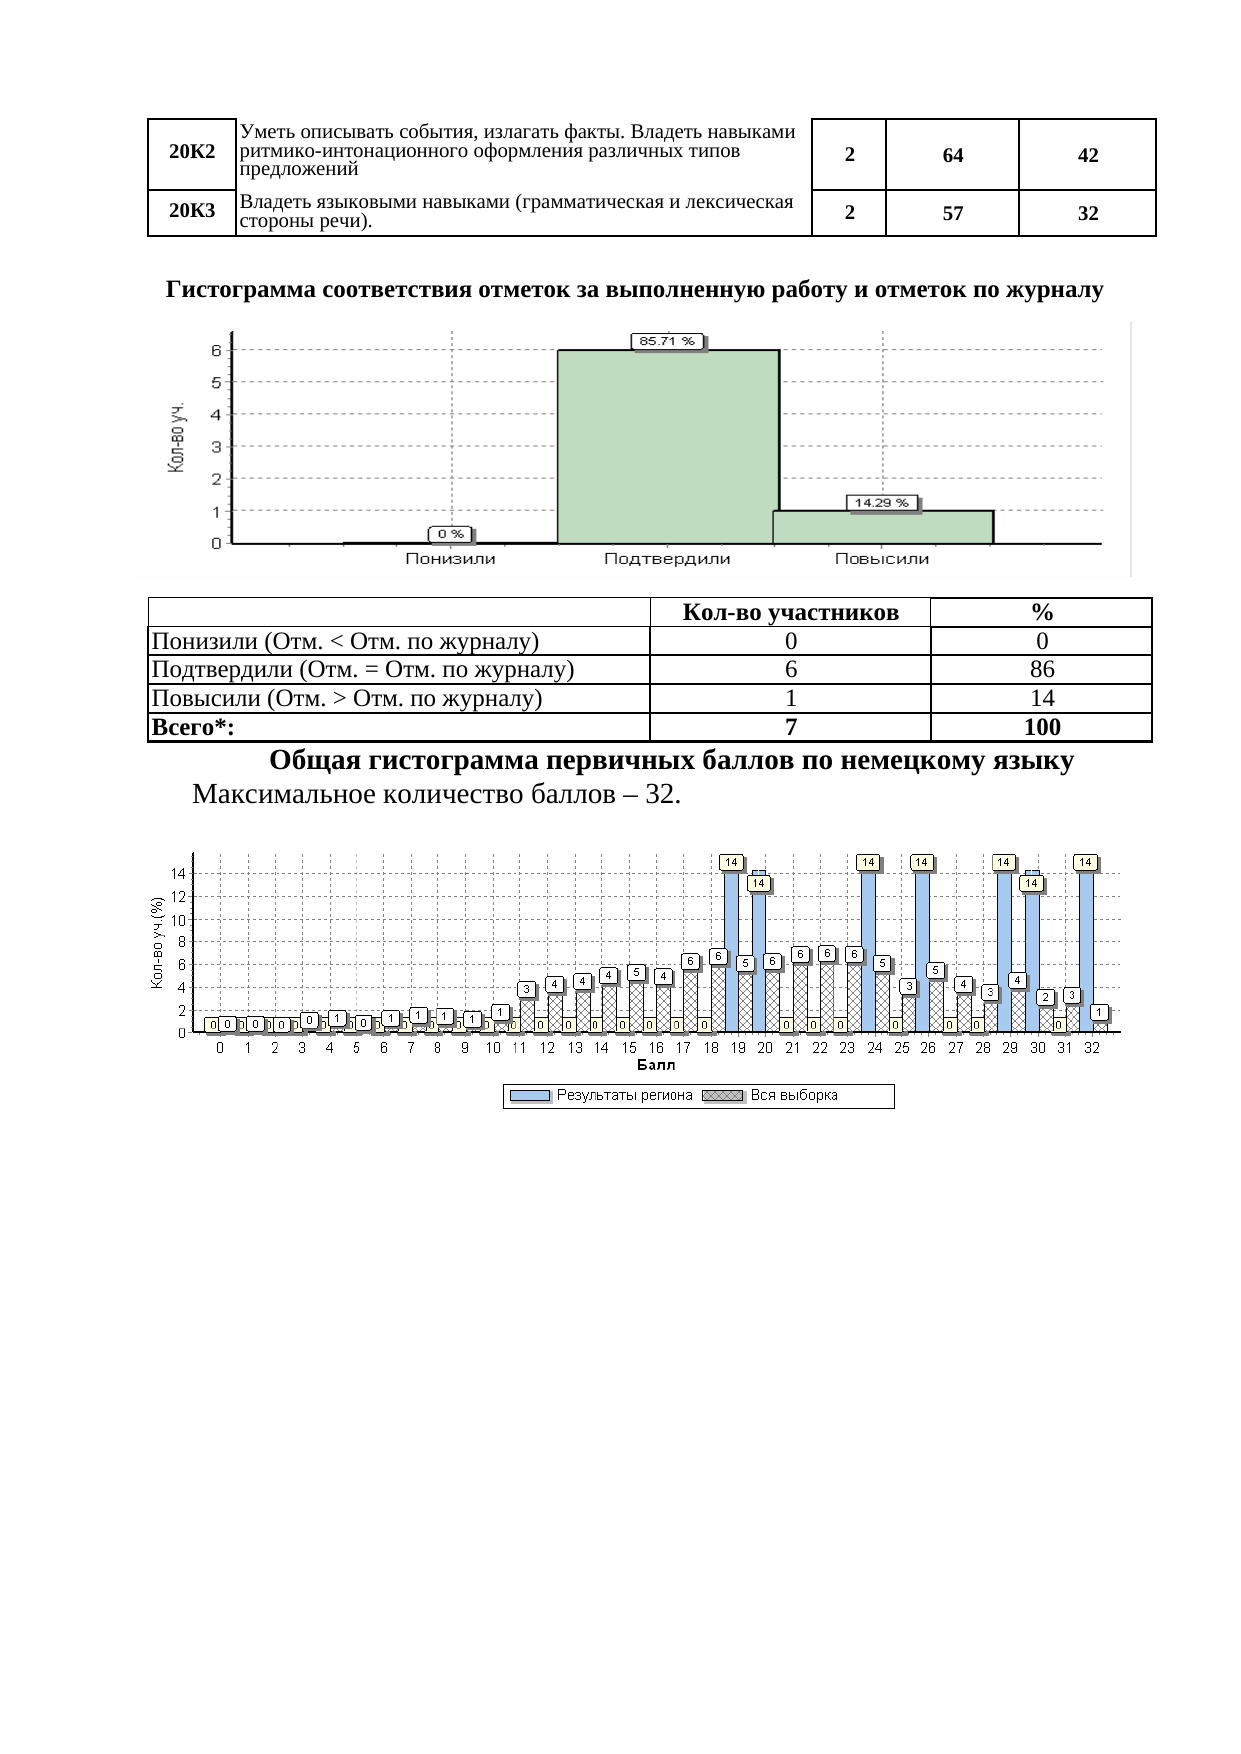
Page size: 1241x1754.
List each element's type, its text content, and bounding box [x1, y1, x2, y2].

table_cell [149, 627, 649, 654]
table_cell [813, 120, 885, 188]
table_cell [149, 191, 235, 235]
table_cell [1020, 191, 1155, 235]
text Максимальное количество баллов – 32. [118, 776, 1152, 809]
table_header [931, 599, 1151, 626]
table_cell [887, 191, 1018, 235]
picture [118, 843, 1152, 1122]
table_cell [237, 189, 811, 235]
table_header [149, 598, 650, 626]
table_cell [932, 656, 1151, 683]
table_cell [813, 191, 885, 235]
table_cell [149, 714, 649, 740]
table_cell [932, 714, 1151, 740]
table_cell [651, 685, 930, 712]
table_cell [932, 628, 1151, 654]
picture [136, 321, 1134, 579]
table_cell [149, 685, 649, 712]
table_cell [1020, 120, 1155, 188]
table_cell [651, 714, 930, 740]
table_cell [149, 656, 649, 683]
text Гистограмма соответствия отметок за выполненную работу и отметок по журналу [118, 274, 1152, 303]
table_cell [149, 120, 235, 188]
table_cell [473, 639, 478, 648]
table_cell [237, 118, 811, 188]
text Общая гистограмма первичных баллов по немецкому языку [118, 742, 1152, 776]
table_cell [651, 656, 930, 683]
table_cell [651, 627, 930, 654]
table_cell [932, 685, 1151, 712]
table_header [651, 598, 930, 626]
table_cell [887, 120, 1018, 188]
